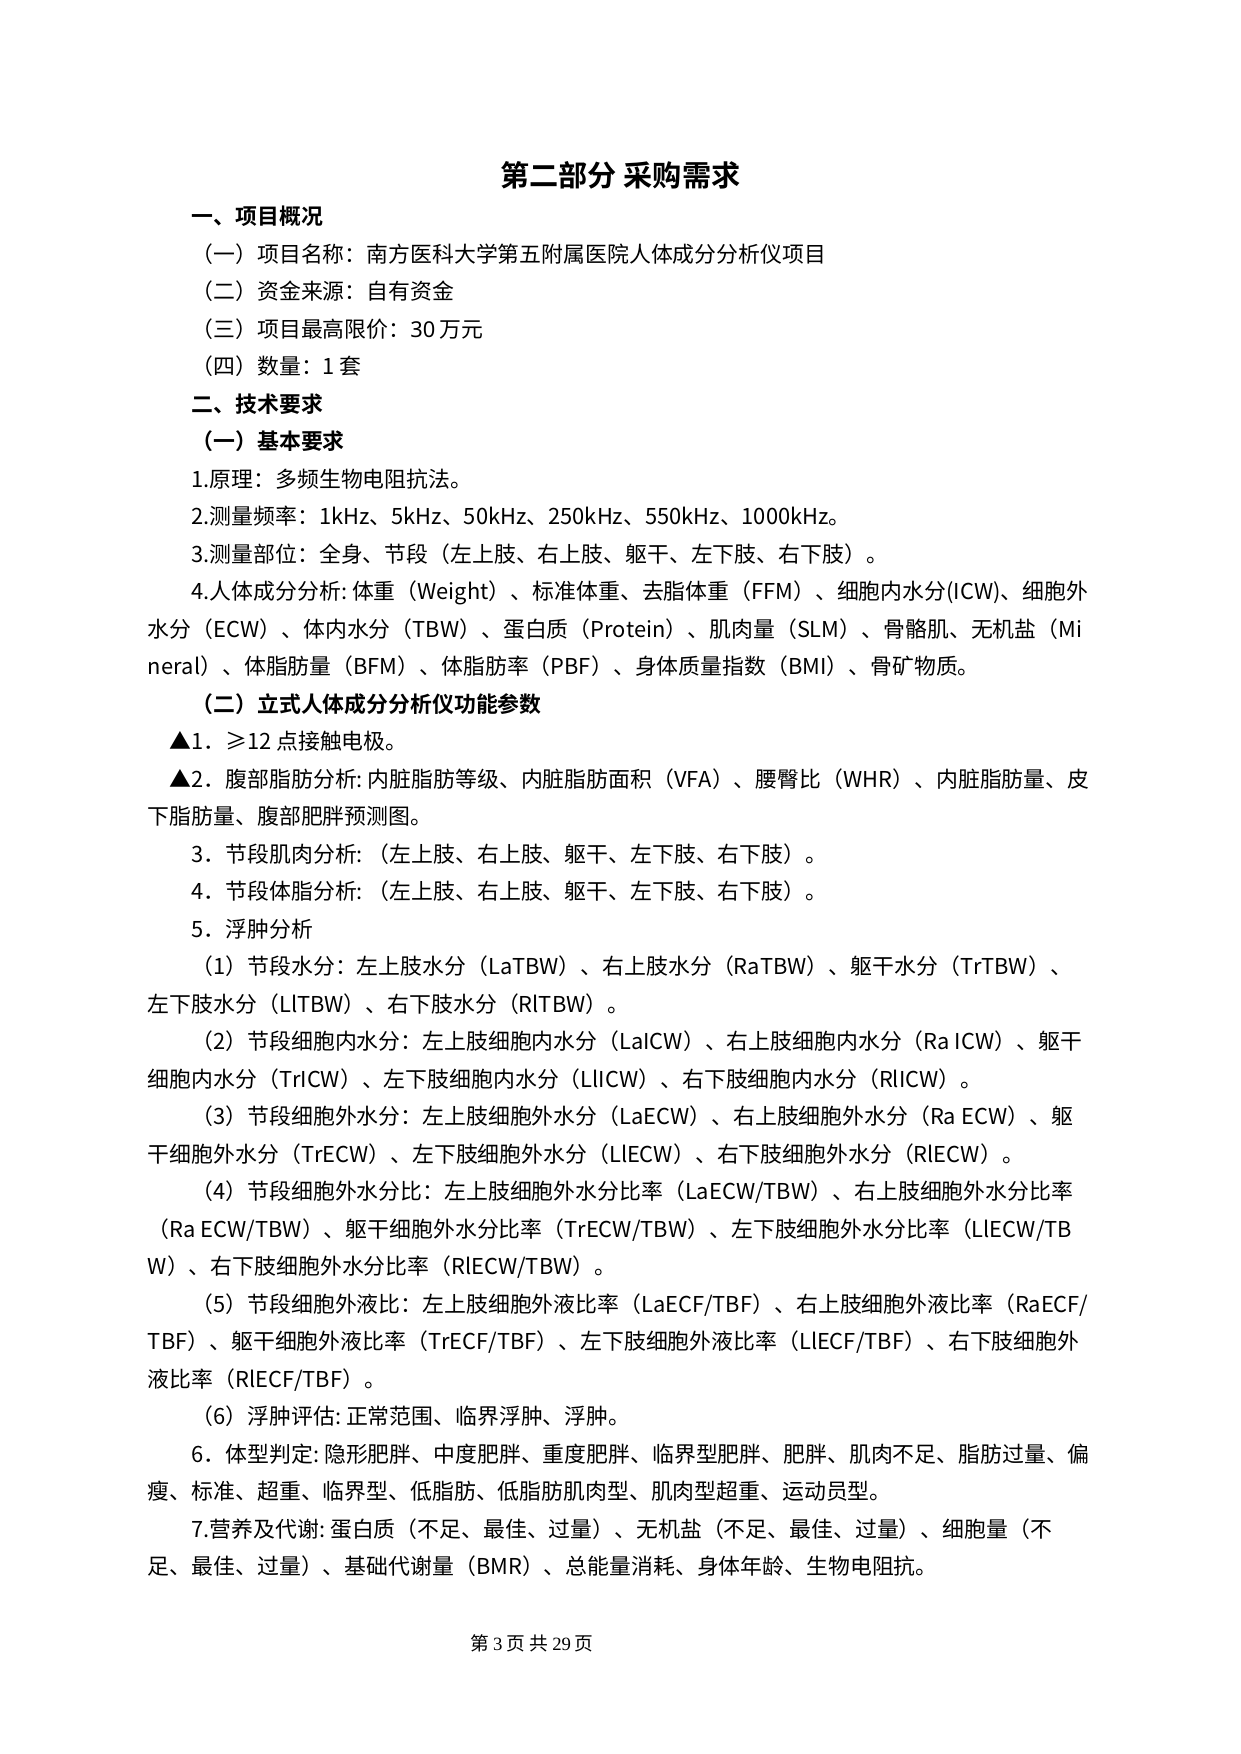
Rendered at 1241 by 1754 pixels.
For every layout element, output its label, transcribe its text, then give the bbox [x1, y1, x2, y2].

text （2）节段细胞内水分：左上肢细胞内水分（LaICW）、右上肢细胞内水分（Ra ICW）、躯干细胞内水分（TrICW）、左下肢细胞内水分（LlICW）、右下肢细胞内水分（RlICW）。 [148, 1019, 1093, 1094]
text 3．节段肌肉分析: （左上肢、右上肢、躯干、左下肢、右下肢）。 [148, 832, 1093, 869]
text ▲2．腹部脂肪分析: 内脏脂肪等级、内脏脂肪面积（VFA）、腰臀比（WHR）、内脏脂肪量、皮下脂肪量、腹部肥胖预测图。 [148, 757, 1093, 832]
text （一）基本要求 [148, 419, 1093, 457]
text 4.人体成分分析: 体重（Weight）、标准体重、去脂体重（FFM）、细胞内水分(ICW)、细胞外水分（ECW）、体内水分（TBW）、蛋白质（Protein）、肌肉量（SLM）、骨骼肌、无机盐（Mineral）、体脂肪量（BFM）、体脂肪率（PBF）、身体质量指数（BMI）、骨矿物质。 [148, 569, 1093, 682]
text （一）项目名称：南方医科大学第五附属医院人体成分分析仪项目 [148, 232, 1093, 269]
text （四）数量：1套 [148, 344, 1093, 382]
text （二）立式人体成分分析仪功能参数 [148, 682, 1093, 719]
text 2.测量频率：1kHz、5kHz、50kHz、250kHz、550kHz、1000kHz。 [148, 494, 1093, 532]
text （三）项目最高限价：30万元 [148, 307, 1093, 344]
text 6．体型判定: 隐形肥胖、中度肥胖、重度肥胖、临界型肥胖、肥胖、肌肉不足、脂肪过量、偏瘦、标准、超重、临界型、低脂肪、低脂肪肌肉型、肌肉型超重、运动员型。 [148, 1432, 1093, 1507]
text 7.营养及代谢: 蛋白质（不足、最佳、过量）、无机盐（不足、最佳、过量）、细胞量（不足、最佳、过量）、基础代谢量（BMR）、总能量消耗、身体年龄、生物电阻抗。 [148, 1507, 1093, 1582]
text 5．浮肿分析 [148, 907, 1093, 944]
text 3.测量部位：全身、节段（左上肢、右上肢、躯干、左下肢、右下肢）。 [148, 532, 1093, 569]
text 4．节段体脂分析: （左上肢、右上肢、躯干、左下肢、右下肢）。 [148, 869, 1093, 907]
text （4）节段细胞外水分比：左上肢细胞外水分比率（LaECW/TBW）、右上肢细胞外水分比率（Ra ECW/TBW）、躯干细胞外水分比率（TrECW/TBW）、左下肢细胞外水分比率（LlECW/TBW）、右下肢细胞外水分比率（RlECW/TBW）。 [148, 1169, 1093, 1282]
text （二）资金来源：自有资金 [148, 269, 1093, 307]
text 一、项目概况 [148, 194, 1093, 232]
list 采购需求 [148, 152, 1093, 194]
text （1）节段水分：左上肢水分（LaTBW）、右上肢水分（RaTBW）、躯干水分（TrTBW）、左下肢水分（LlTBW）、右下肢水分（RlTBW）。 [148, 944, 1093, 1019]
text ▲1．≥12点接触电极。 [148, 719, 1093, 757]
text （5）节段细胞外液比：左上肢细胞外液比率（LaECF/TBF）、右上肢细胞外液比率（RaECF/TBF）、躯干细胞外液比率（TrECF/TBF）、左下肢细胞外液比率（LlECF/TBF）、右下肢细胞外液比率（RlECF/TBF）。 [148, 1282, 1093, 1394]
text （6）浮肿评估: 正常范围、临界浮肿、浮肿。 [148, 1394, 1093, 1432]
text 二、技术要求 [148, 382, 1093, 419]
text （3）节段细胞外水分：左上肢细胞外水分（LaECW）、右上肢细胞外水分（Ra ECW）、躯干细胞外水分（TrECW）、左下肢细胞外水分（LlECW）、右下肢细胞外水分（RlECW）。 [148, 1094, 1093, 1169]
text 1.原理：多频生物电阻抗法。 [148, 457, 1093, 494]
